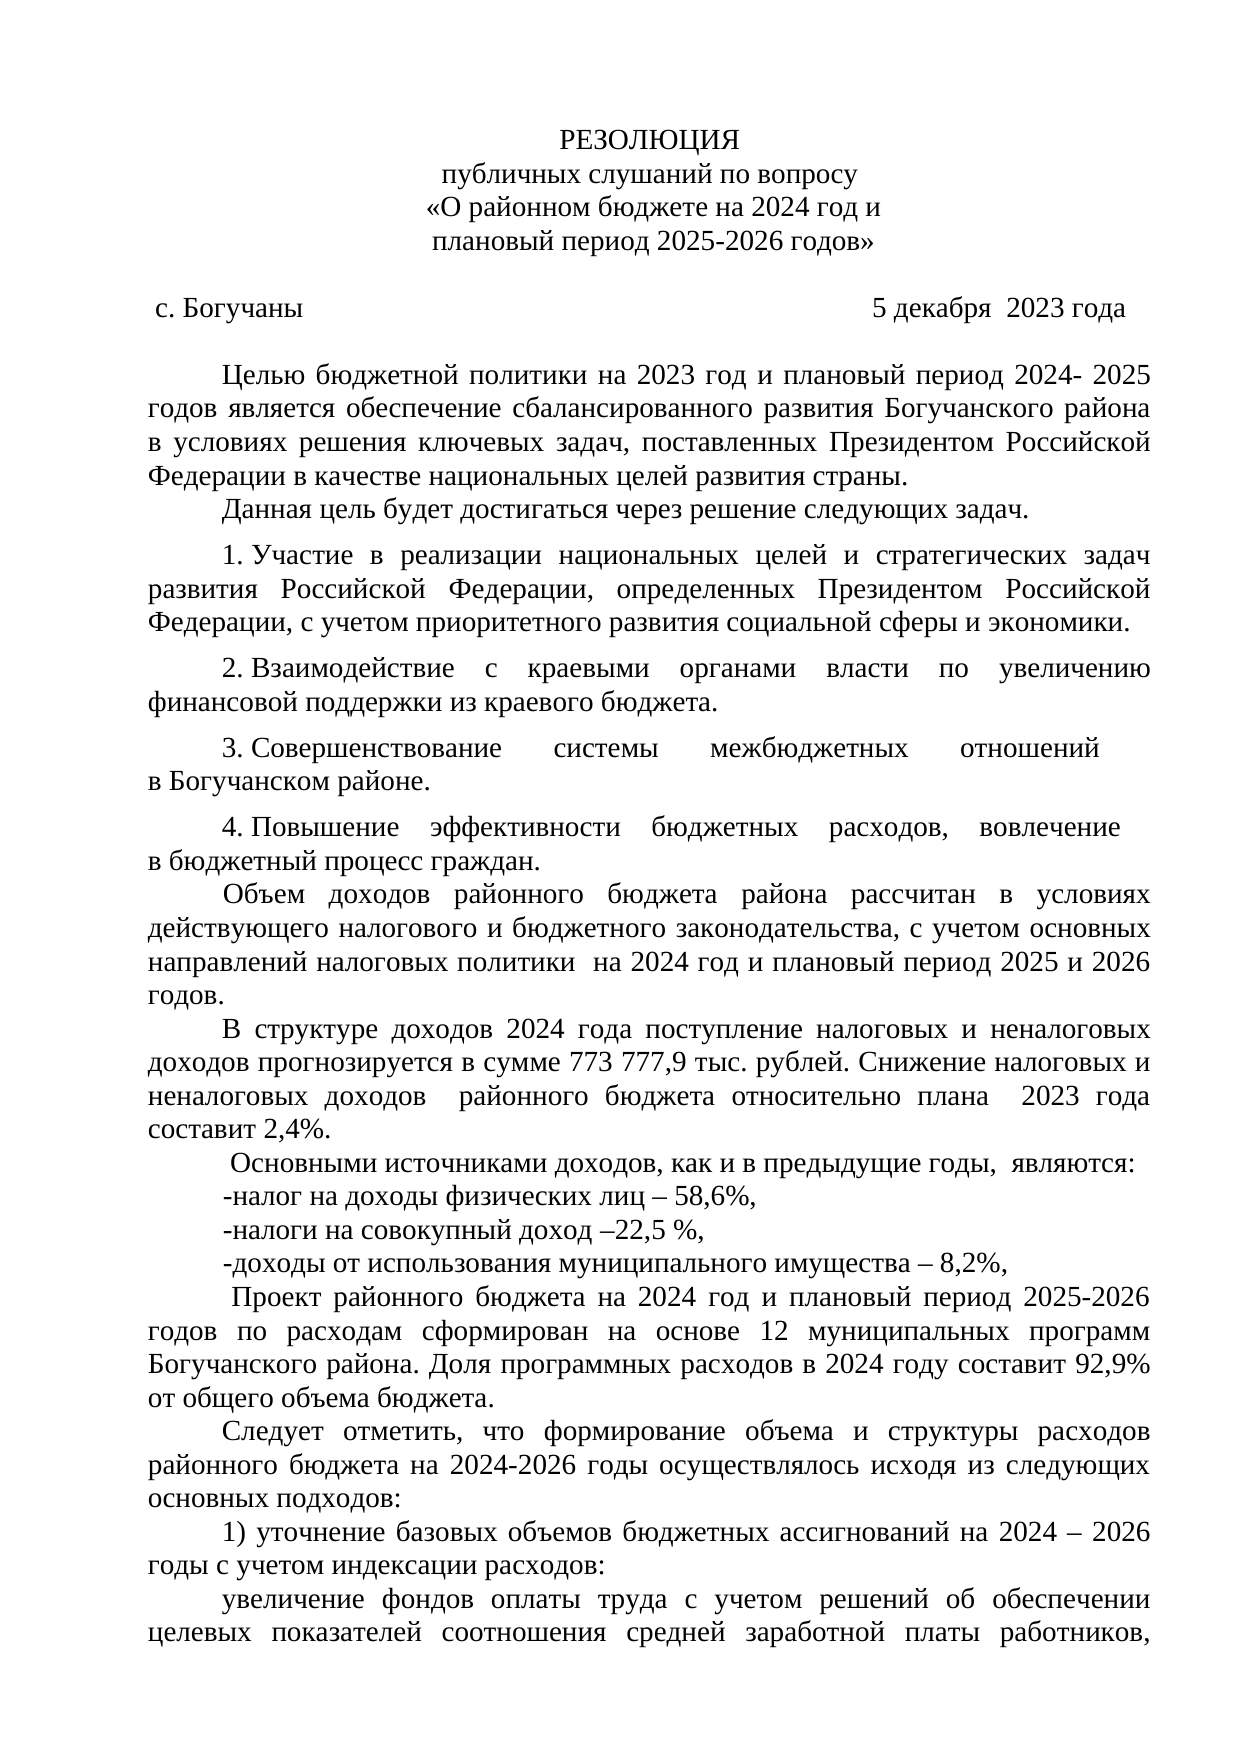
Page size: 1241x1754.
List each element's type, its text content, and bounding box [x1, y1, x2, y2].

list Основными источниками доходов, как и в предыдущие годы, являются: [148, 1145, 1152, 1178]
text 3. Совершенствование системы межбюджетных отношений в Богучанском районе. [148, 730, 1152, 797]
list -налоги на совокупный доход –22,5 %, [148, 1212, 1152, 1246]
list -налог на доходы физических лиц – 58,6%, [148, 1178, 1152, 1212]
text В структуре доходов 2024 года поступление налоговых и неналоговых доходов прогнозируется в сумме 773 777,9 тыс. рублей. Снижение налоговых и неналоговых доходов районного бюджета относительно плана 2023 года составит 2,4%. [148, 1011, 1152, 1145]
text Данная цель будет достигаться через решение следующих задач. [148, 491, 1152, 525]
text Следует отметить, что формирование объема и структуры расходов районного бюджета на 2024-2026 годы осуществлялось исходя из следующих основных подходов: [148, 1413, 1152, 1514]
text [148, 1581, 1152, 1648]
text Проект районного бюджета на 2024 год и плановый период 2025-2026 годов по расходам сформирован на основе 12 муниципальных программ Богучанского района. Доля программных расходов в 2024 году составит 92,9% от общего объема бюджета. [148, 1279, 1152, 1413]
text с. Богучаны 5 декабря 2023 года [148, 290, 1152, 323]
text публичных слушаний по вопросу [148, 156, 1152, 189]
text 1) уточнение базовых объемов бюджетных ассигнований на 2024 – 2026 годы с учетом индексации расходов: [148, 1514, 1152, 1581]
text РЕЗОЛЮЦИЯ [148, 122, 1152, 156]
list -доходы от использования муниципального имущества – 8,2%, [148, 1246, 1152, 1279]
text Целью бюджетной политики на 2023 год и плановый период 2024- 2025 годов является обеспечение сбалансированного развития Богучанского района в условиях решения ключевых задач, поставленных Президентом Российской Федерации в качестве национальных целей развития страны. [148, 357, 1152, 491]
text 1. Участие в реализации национальных целей и стратегических задач развития Российской Федерации, определенных Президентом Российской Федерации, с учетом приоритетного развития социальной сферы и экономики. [148, 537, 1152, 638]
list Объем доходов районного бюджета района рассчитан в условиях действующего налогового и бюджетного законодательства, с учетом основных направлений налоговых политики на 2024 год и плановый период 2025 и 2026 годов. [148, 877, 1152, 1011]
text 2. Взаимодействие с краевыми органами власти по увеличению финансовой поддержки из краевого бюджета. [148, 650, 1152, 717]
text «О районном бюджете на 2024 год и [148, 189, 1152, 223]
text плановый период 2025-2026 годов» [148, 223, 1152, 256]
text 4. Повышение эффективности бюджетных расходов, вовлечение в бюджетный процесс граждан. [148, 809, 1152, 877]
